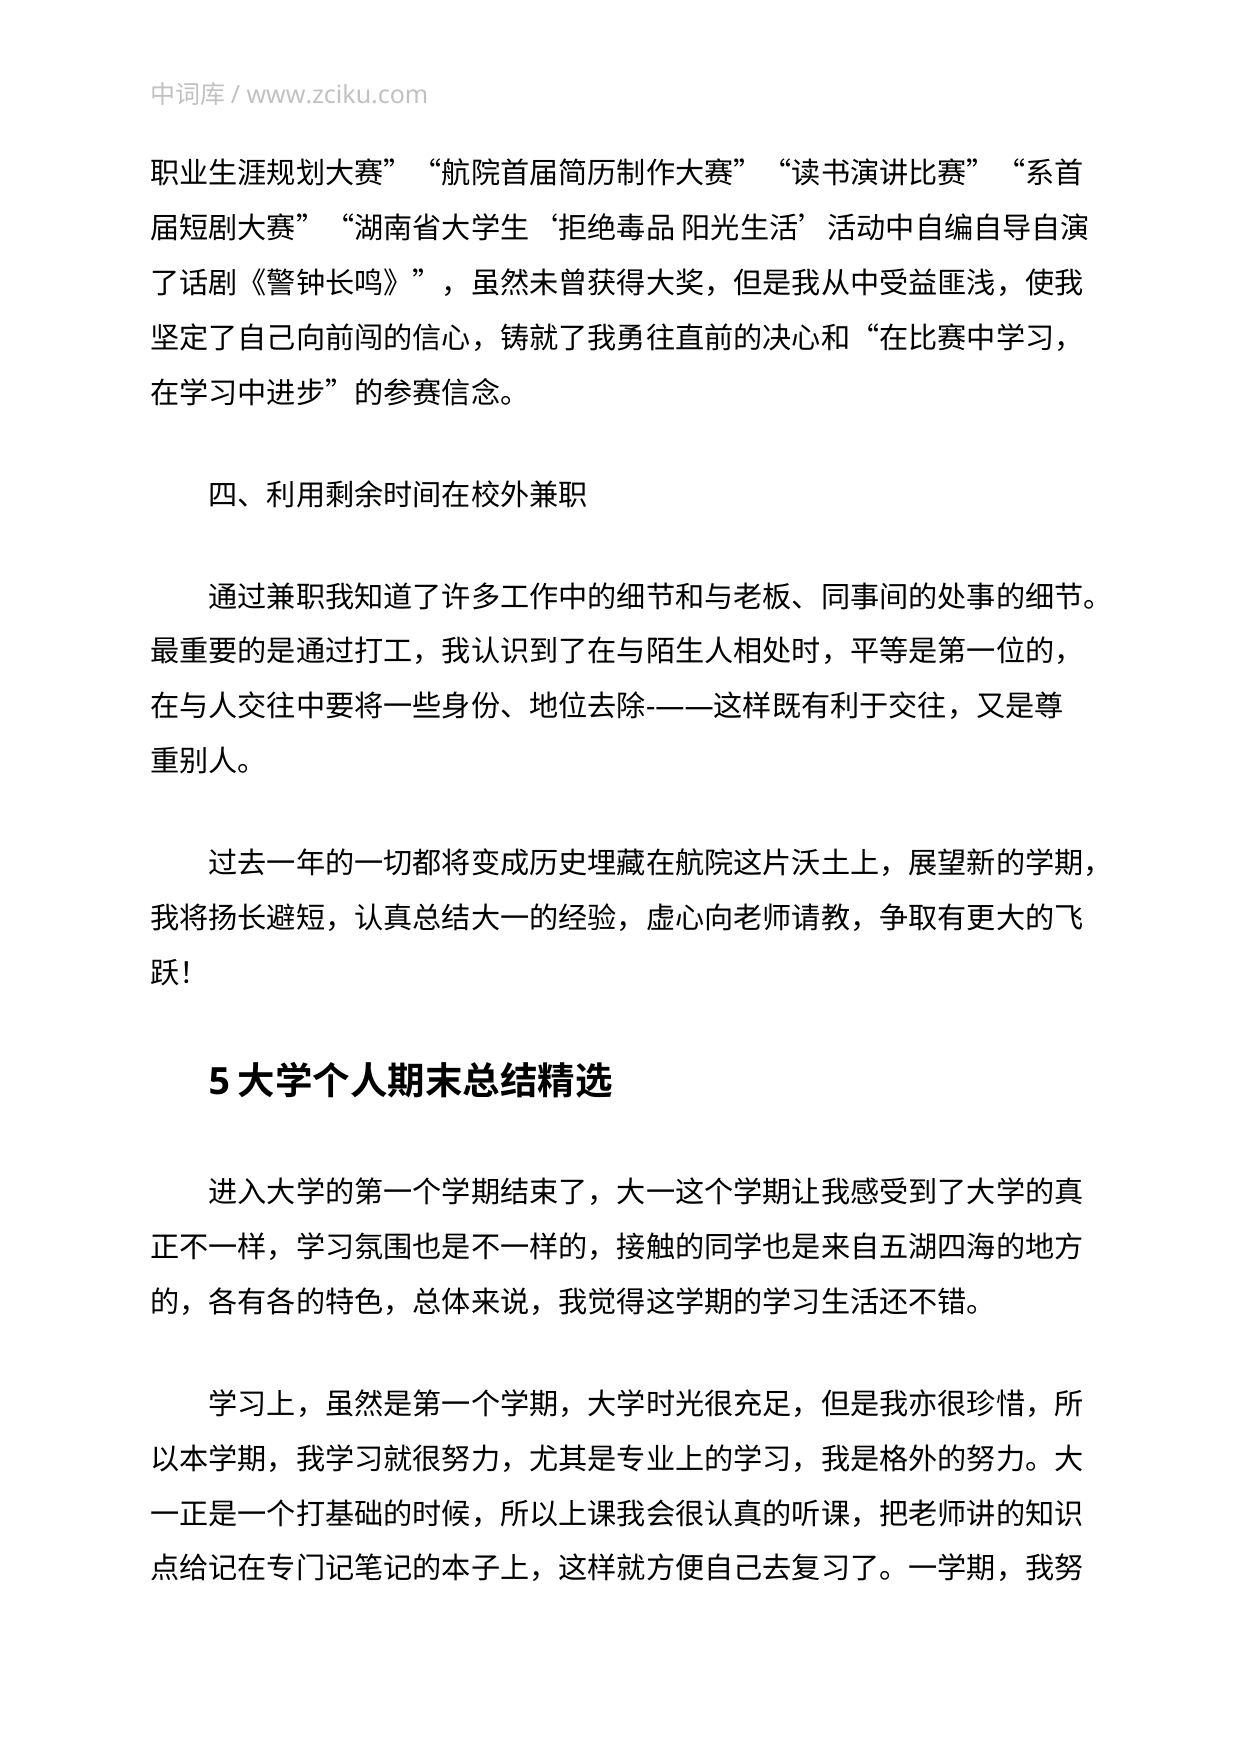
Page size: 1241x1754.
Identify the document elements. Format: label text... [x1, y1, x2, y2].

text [150, 150, 1090, 412]
text 四、利用剩余时间在校外兼职 [150, 471, 1090, 514]
text 通过兼职我知道了许多工作中的细节和与老板、同事间的处事的细节。最重要的是通过打工，我认识到了在与陌生人相处时，平等是第一位的，在与人交往中要将一些身份、地位去除-——这样既有利于交往，又是尊重别人。 [150, 573, 1090, 780]
text 进入大学的第一个学期结束了，大一这个学期让我感受到了大学的真正不一样，学习氛围也是不一样的，接触的同学也是来自五湖四海的地方的，各有各的特色，总体来说，我觉得这学期的学习生活还不错。 [150, 1169, 1090, 1321]
text 过去一年的一切都将变成历史埋藏在航院这片沃土上，展望新的学期，我将扬长避短，认真总结大一的经验，虚心向老师请教，争取有更大的飞跃！ [150, 840, 1090, 992]
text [150, 1380, 1090, 1587]
text 5大学个人期末总结精选 [150, 1051, 1090, 1106]
